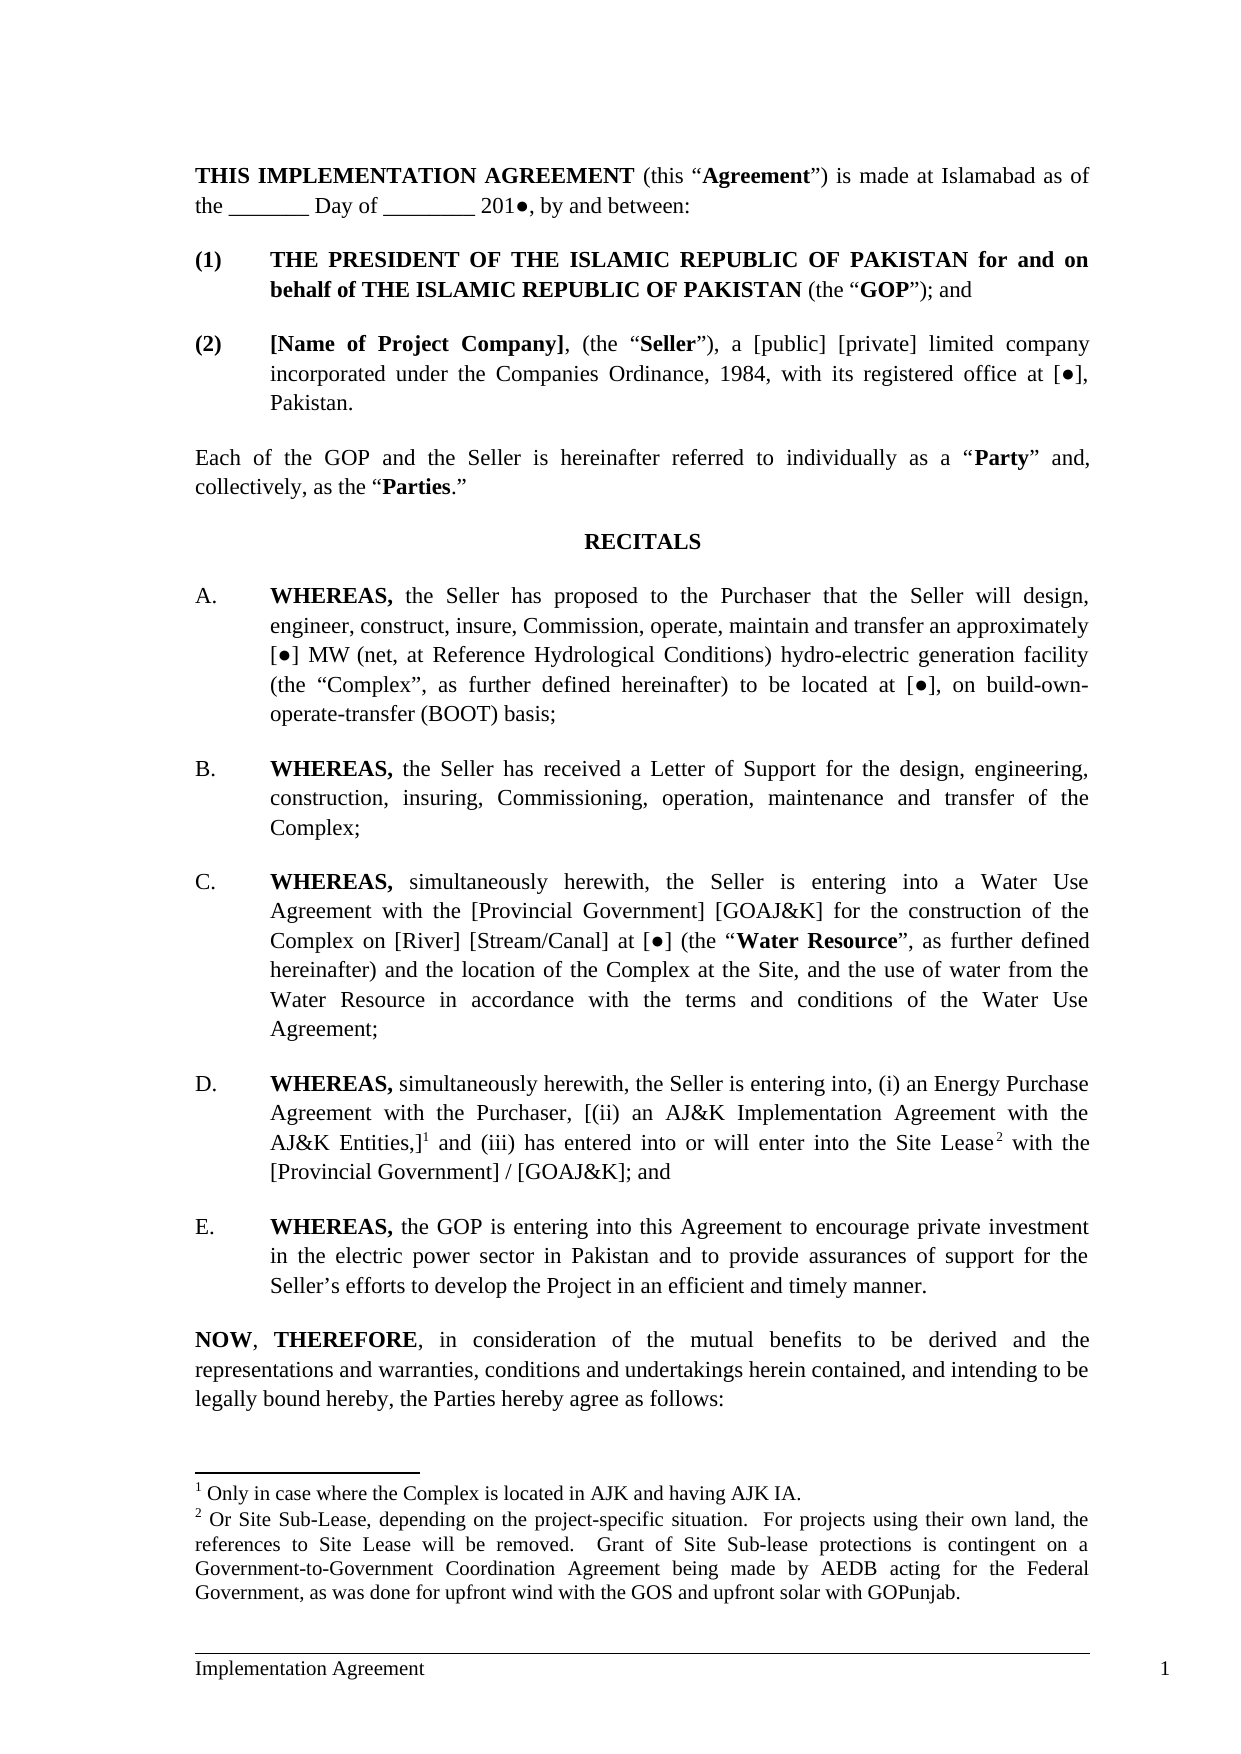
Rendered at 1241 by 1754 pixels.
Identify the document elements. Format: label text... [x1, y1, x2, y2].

text D. WHEREAS, simultaneously herewith, the Seller is entering into, (i) an Energy Purchase Agreement with the Purchaser, [(ii) an AJ&K Implementation Agreement with the AJ&K Entities,] and (iii) has entered into or will enter into the Site Lease with the [Provincial Government] / [GOAJ&K]; and [195, 1070, 1090, 1185]
text THIS IMPLEMENTATION AGREEMENT (this “Agreement”) is made at Islamabad as of the _______ Day of ________ 201●, by and between: [195, 162, 1090, 218]
text E. WHEREAS, the GOP is entering into this Agreement to encourage private investment in the electric power sector in Pakistan and to provide assurances of support for the Seller’s efforts to develop the Project in an efficient and timely manner. [195, 1213, 1090, 1298]
text NOW, THEREFORE, in consideration of the mutual benefits to be derived and the representations and warranties, conditions and undertakings herein contained, and intending to be legally bound hereby, the Parties hereby agree as follows: [195, 1326, 1090, 1412]
text (2) [Name of Project Company], (the “Seller”), a [public] [private] limited company incorporated under the Companies Ordinance, 1984, with its registered office at [●], Pakistan. [195, 330, 1090, 416]
text (1) THE PRESIDENT OF THE ISLAMIC REPUBLIC OF PAKISTAN for and on behalf of THE ISLAMIC REPUBLIC OF PAKISTAN (the “GOP”); and [195, 246, 1090, 302]
text A. WHEREAS, the Seller has proposed to the Purchaser that the Seller will design, engineer, construct, insure, Commission, operate, maintain and transfer an approximately [●] MW (net, at Reference Hydrological Conditions) hydro-electric generation facility (the “Complex”, as further defined hereinafter) to be located at [●], on build-own- operate-transfer (BOOT) basis; [195, 582, 1090, 727]
text Each of the GOP and the Seller is hereinafter referred to individually as a “Party” and, collectively, as the “Parties.” [195, 444, 1090, 500]
text RECITALS [195, 528, 1090, 554]
text C. WHEREAS, simultaneously herewith, the Seller is entering into a Water Use Agreement with the [Provincial Government] [GOAJ&K] for the construction of the Complex on [River] [Stream/Canal] at [●] (the “Water Resource”, as further defined hereinafter) and the location of the Complex at the Site, and the use of water from the Water Resource in accordance with the terms and conditions of the Water Use Agreement; [195, 868, 1090, 1042]
text B. WHEREAS, the Seller has received a Letter of Support for the design, engineering, construction, insuring, Commissioning, operation, maintenance and transfer of the Complex; [195, 755, 1090, 840]
